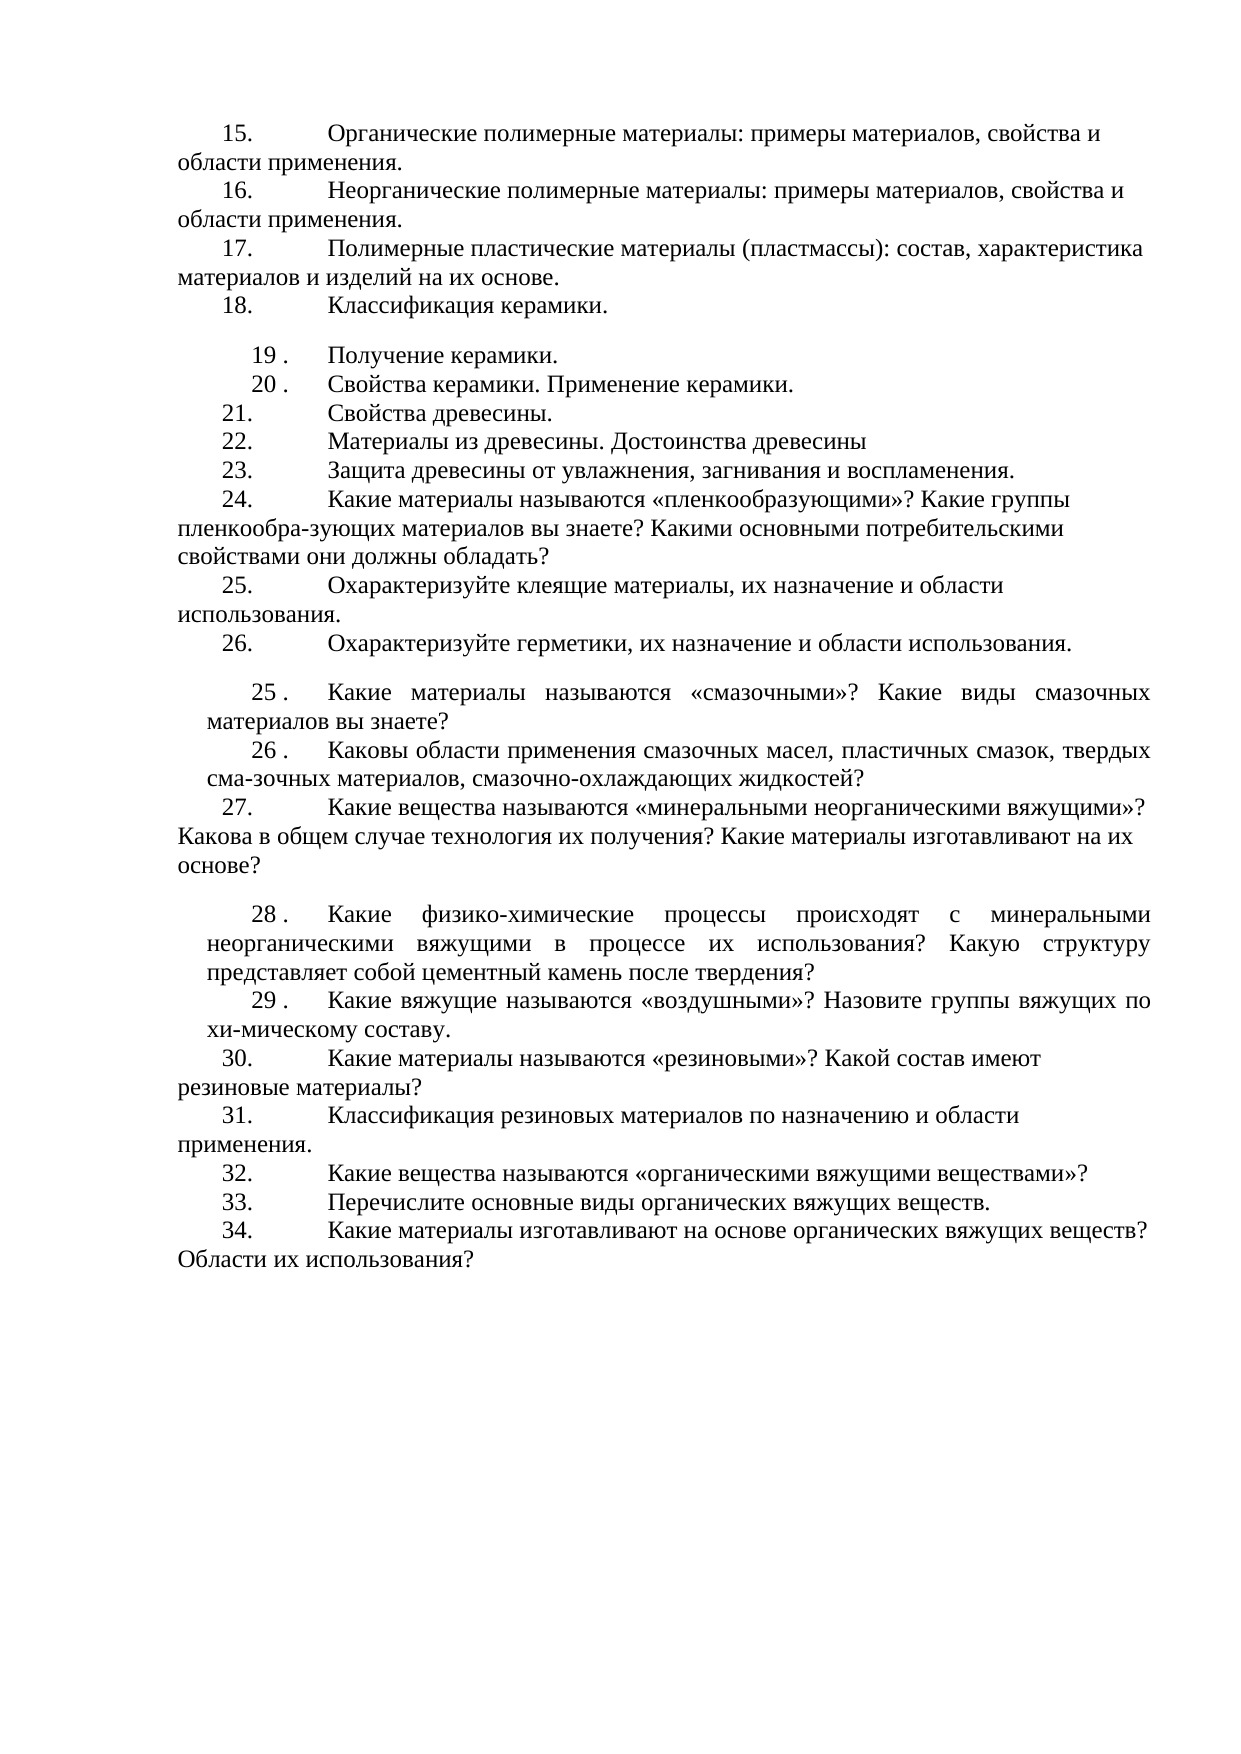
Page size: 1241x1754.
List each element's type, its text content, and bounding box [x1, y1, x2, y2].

text 20 . Свойства керамики. Применение керамики. [207, 369, 1152, 398]
text 29 . Какие вяжущие называются «воздушными»? Назовите группы вяжущих по хи-мическому составу. [207, 986, 1152, 1043]
list 16. Неорганические полимерные материалы: примеры материалов, свойства и области применения. [177, 176, 1152, 233]
list 23. Защита древесины от увлажнения, загнивания и воспламенения. [177, 455, 1152, 484]
list 21. Свойства древесины. [177, 398, 1152, 426]
list 18. Классификация керамики. [177, 291, 1152, 319]
list 27. Какие вещества называются «минеральными неорганическими вяжущими»? Какова в общем случае технология их получения? Какие материалы изготавливают на их основе? [177, 792, 1152, 878]
text 19 . Получение керамики. [207, 340, 1152, 369]
list 31. Классификация резиновых материалов по назначению и области применения. [177, 1101, 1152, 1158]
list 17. Полимерные пластические материалы (пластмассы): состав, характеристика материалов и изделий на их основе. [177, 233, 1152, 291]
list 33. Перечислите основные виды органических вяжущих веществ. [177, 1187, 1152, 1216]
text 28 . Какие физико-химические процессы происходят с минеральными неорганическими вяжущими в процессе их использования? Какую структуру представляет собой цементный камень после твердения? [207, 899, 1152, 986]
list 15. Органические полимерные материалы: примеры материалов, свойства и области применения. [177, 118, 1152, 176]
list 32. Какие вещества называются «органическими вяжущими веществами»? [177, 1158, 1152, 1187]
text 25 . Какие материалы называются «смазочными»? Какие виды смазочных материалов вы знаете? [207, 677, 1152, 735]
list 34. Какие материалы изготавливают на основе органических вяжущих веществ? Области их использования? [177, 1216, 1152, 1273]
list 25. Охарактеризуйте клеящие материалы, их назначение и области использования. [177, 570, 1152, 628]
list 22. Материалы из древесины. Достоинства древесины [177, 426, 1152, 455]
text 26 . Каковы области применения смазочных масел, пластичных смазок, твердых сма-зочных материалов, смазочно-охлаждающих жидкостей? [207, 735, 1152, 792]
list 30. Какие материалы называются «резиновыми»? Какой состав имеют резиновые материалы? [177, 1043, 1152, 1101]
list 24. Какие материалы называются «пленкообразующими»? Какие группы пленкообра-зующих материалов вы знаете? Какими основными потребительскими свойствами они должны обладать? [177, 484, 1152, 570]
list 26. Охарактеризуйте герметики, их назначение и области использования. [177, 628, 1152, 656]
